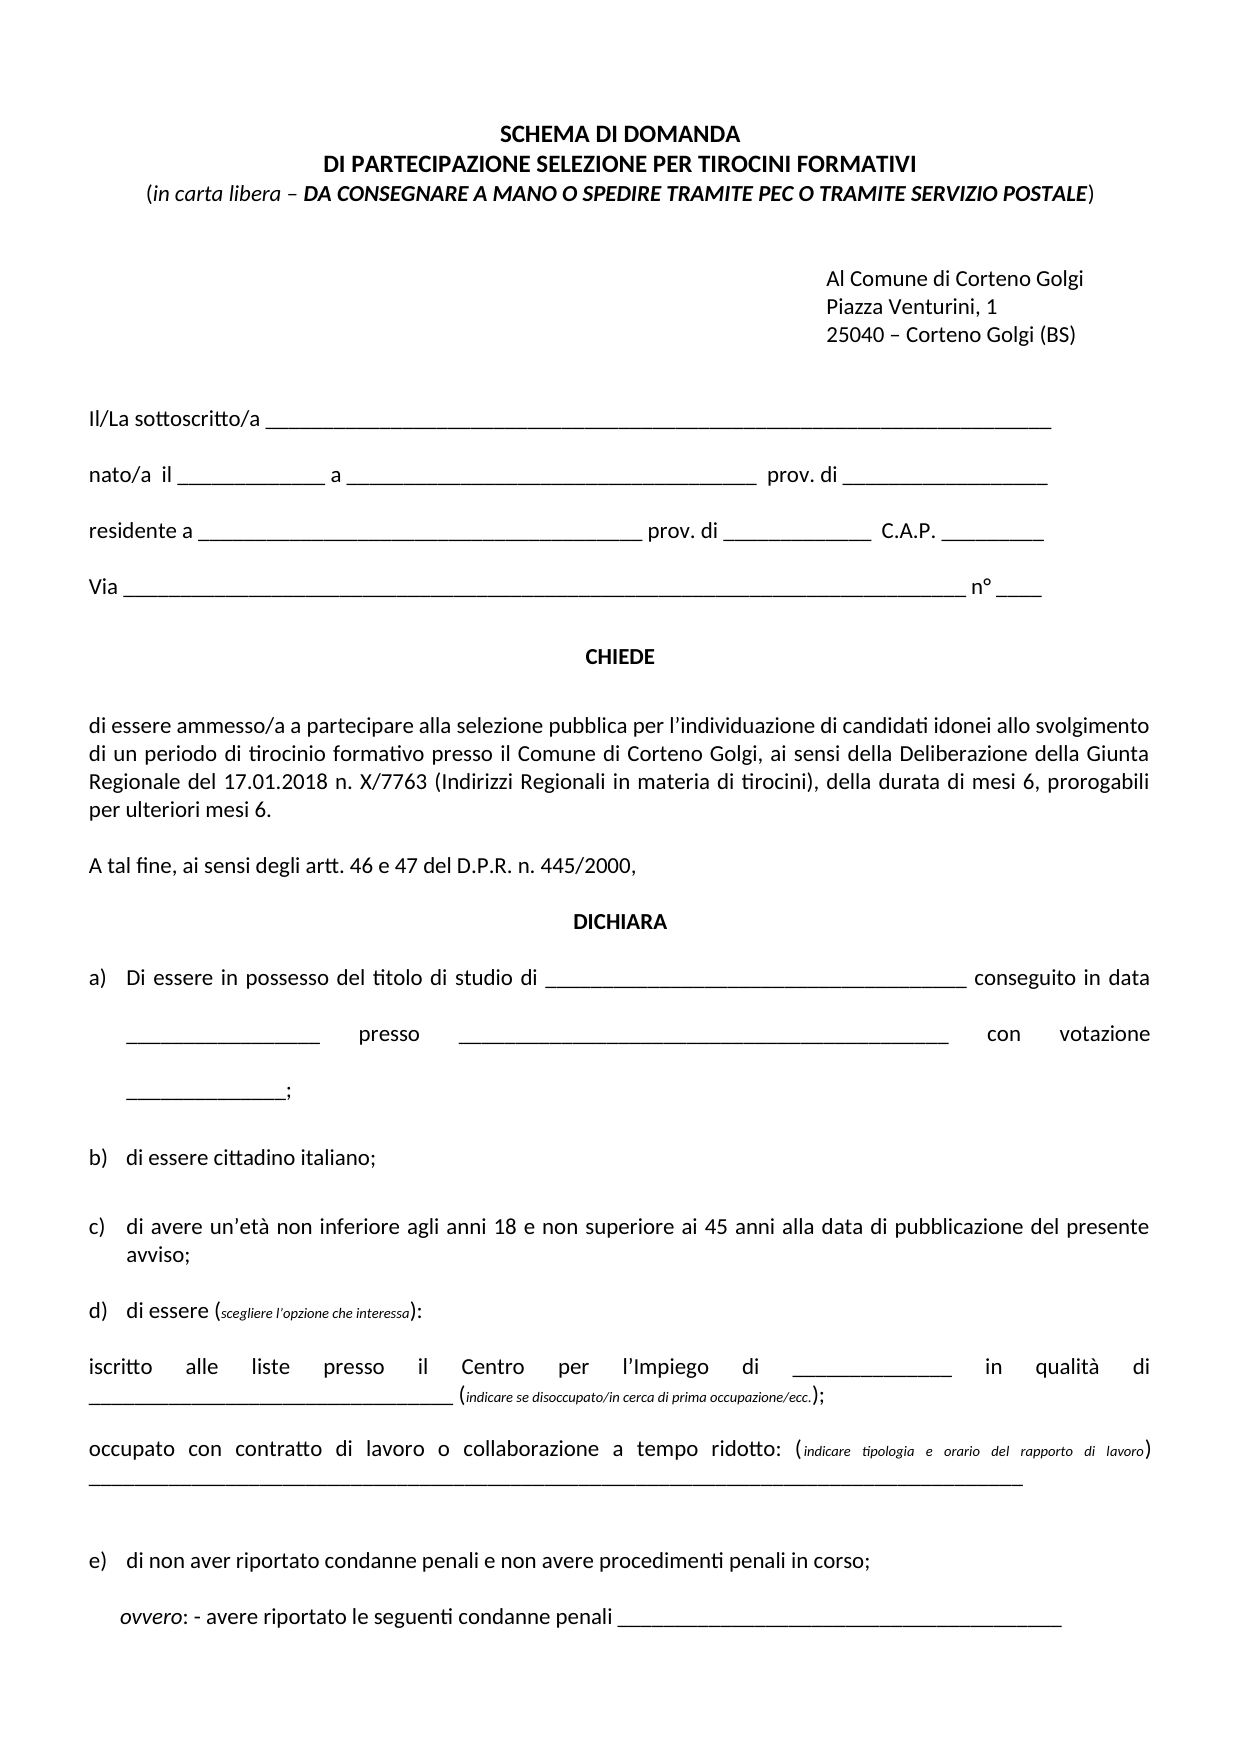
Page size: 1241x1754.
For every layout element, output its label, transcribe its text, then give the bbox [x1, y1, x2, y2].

text A tal fine, ai sensi degli artt. 46 e 47 del D.P.R. n. 445/2000, [89, 851, 1152, 879]
text DICHIARA [89, 907, 1152, 935]
text iscritto alle liste presso il Centro per l’Impiego di ______________ in qualità di ________________________________ (indicare se disoccupato/in cerca di prima occupazione/ecc.); [89, 1352, 1152, 1408]
list Di essere in possesso del titolo di studio di _____________________________________ conseguito in data _________________ presso ___________________________________________ con votazione ______________; [89, 963, 1152, 1103]
text di essere ammesso/a a partecipare alla selezione pubblica per l’individuazione di candidati idonei allo svolgimento di un periodo di tirocinio formativo presso il Comune di Corteno Golgi, ai sensi della Deliberazione della Giunta Regionale del 17.01.2018 n. X/7763 (Indirizzi Regionali in materia di tirocini), della durata di mesi 6, prorogabili per ulteriori mesi 6. [89, 711, 1152, 823]
text Il/La sottoscritto/a _____________________________________________________________________ [89, 404, 1152, 432]
text Al Comune di Corteno Golgi [752, 264, 1152, 292]
list di non aver riportato condanne penali e non avere procedimenti penali in corso; [89, 1546, 1152, 1574]
list di essere cittadino italiano; [89, 1143, 1152, 1172]
text SCHEMA DI DOMANDA [89, 118, 1152, 149]
text ovvero: - avere riportato le seguenti condanne penali _______________________________________ [89, 1602, 1152, 1630]
list di essere (scegliere l’opzione che interessa): [89, 1296, 1152, 1324]
list di avere un’età non inferiore agli anni 18 e non superiore ai 45 anni alla data di pubblicazione del presente avviso; [89, 1212, 1152, 1268]
subtitle Piazza Venturini, 1 [752, 292, 1152, 320]
text occupato con contratto di lavoro o collaborazione a tempo ridotto: (indicare tipologia e orario del rapporto di lavoro) __________________________________________________________________________________ [89, 1434, 1152, 1490]
subtitle 25040 – Corteno Golgi (BS) [752, 320, 1152, 348]
text DI PARTECIPAZIONE SELEZIONE PER TIROCINI FORMATIVI [89, 149, 1152, 179]
text nato/a il _____________ a ____________________________________ prov. di __________________ [89, 460, 1152, 488]
text (in carta libera – DA CONSEGNARE A MANO O SPEDIRE TRAMITE PEC O TRAMITE SERVIZIO POSTALE) [89, 179, 1152, 207]
subtitle Via __________________________________________________________________________ n° ____ [89, 572, 1152, 600]
text residente a _______________________________________ prov. di _____________ C.A.P. _________ [89, 516, 1152, 544]
subtitle CHIEDE [89, 642, 1152, 670]
